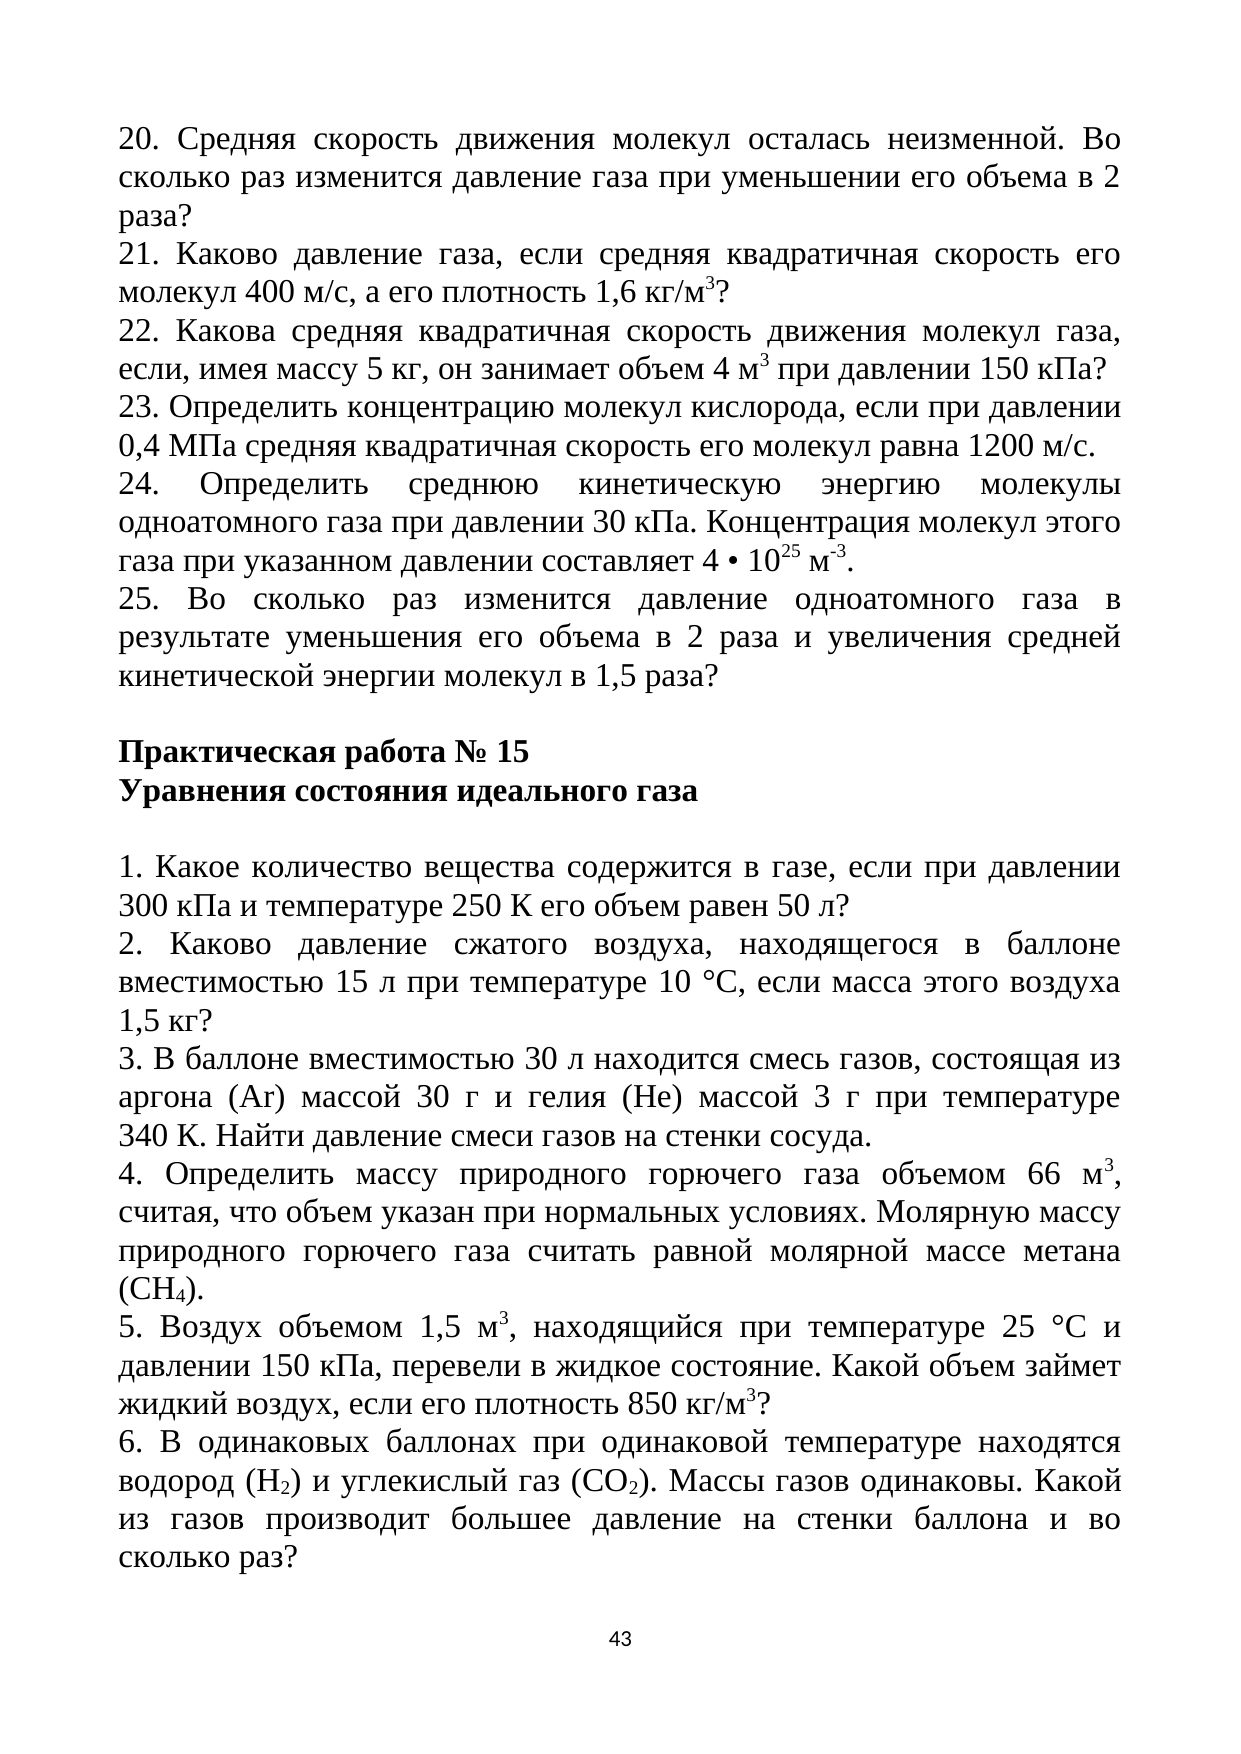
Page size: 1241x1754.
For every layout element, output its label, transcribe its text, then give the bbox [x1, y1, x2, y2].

text 1. Какое количество вещества содержится в газе, если при давлении 300 кПа и температуре 250 К его объем равен 50 л? [118, 846, 1122, 923]
text 4. Определить массу природного горючего газа объемом 66 м3, считая, что объем указан при нормальных условиях. Молярную массу природного горючего газа считать равной молярной массе метана (СН4). [118, 1153, 1122, 1306]
text 23. Определить концентрацию молекул кислорода, если при давлении 0,4 МПа средняя квадратичная скорость его молекул равна 1200 м/с. [118, 386, 1122, 463]
text 20. Средняя скорость движения молекул осталась неизменной. Во сколько раз изменится давление газа при уменьшении его объема в 2 раза? [118, 118, 1122, 233]
text 2. Каково давление сжатого воздуха, находящегося в баллоне вместимостью 15 л при температуре 10 °С, если масса этого воздуха 1,5 кг? [118, 923, 1122, 1038]
text 3. В баллоне вместимостью 30 л находится смесь газов, состоящая из аргона (Аr) массой 30 г и гелия (Не) массой 3 г при температуре 340 К. Найти давление смеси газов на стенки сосуда. [118, 1038, 1122, 1153]
text 24. Определить среднюю кинетическую энергию молекулы одноатомного газа при давлении 30 кПа. Концентрация молекул этого газа при указанном давлении составляет 4 • 1025 м-3. [118, 463, 1122, 578]
text 22. Какова средняя квадратичная скорость движения молекул газа, если, имея массу 5 кг, он занимает объем 4 м3 при давлении 150 кПа? [118, 310, 1122, 386]
text 25. Во сколько раз изменится давление одноатомного газа в результате уменьшения его объема в 2 раза и увеличения средней кинетической энергии молекул в 1,5 раза? [118, 578, 1122, 693]
text 6. В одинаковых баллонах при одинаковой температуре находятся водород (Н2) и углекислый газ (СO2). Массы газов одинаковы. Какой из газов производит большее давление на стенки баллона и во сколько раз? [118, 1421, 1122, 1575]
subtitle Уравнения состояния идеального газа [118, 770, 1122, 808]
text 5. Воздух объемом 1,5 м3, находящийся при температуре 25 °С и давлении 150 кПа, перевели в жидкое состояние. Какой объем займет жидкий воздух, если его плотность 850 кг/м3? [118, 1306, 1122, 1421]
text 21. Каково давление газа, если средняя квадратичная скорость его молекул 400 м/с, а его плотность 1,6 кг/м3? [118, 233, 1122, 310]
text Практическая работа № 15 [118, 731, 1122, 770]
